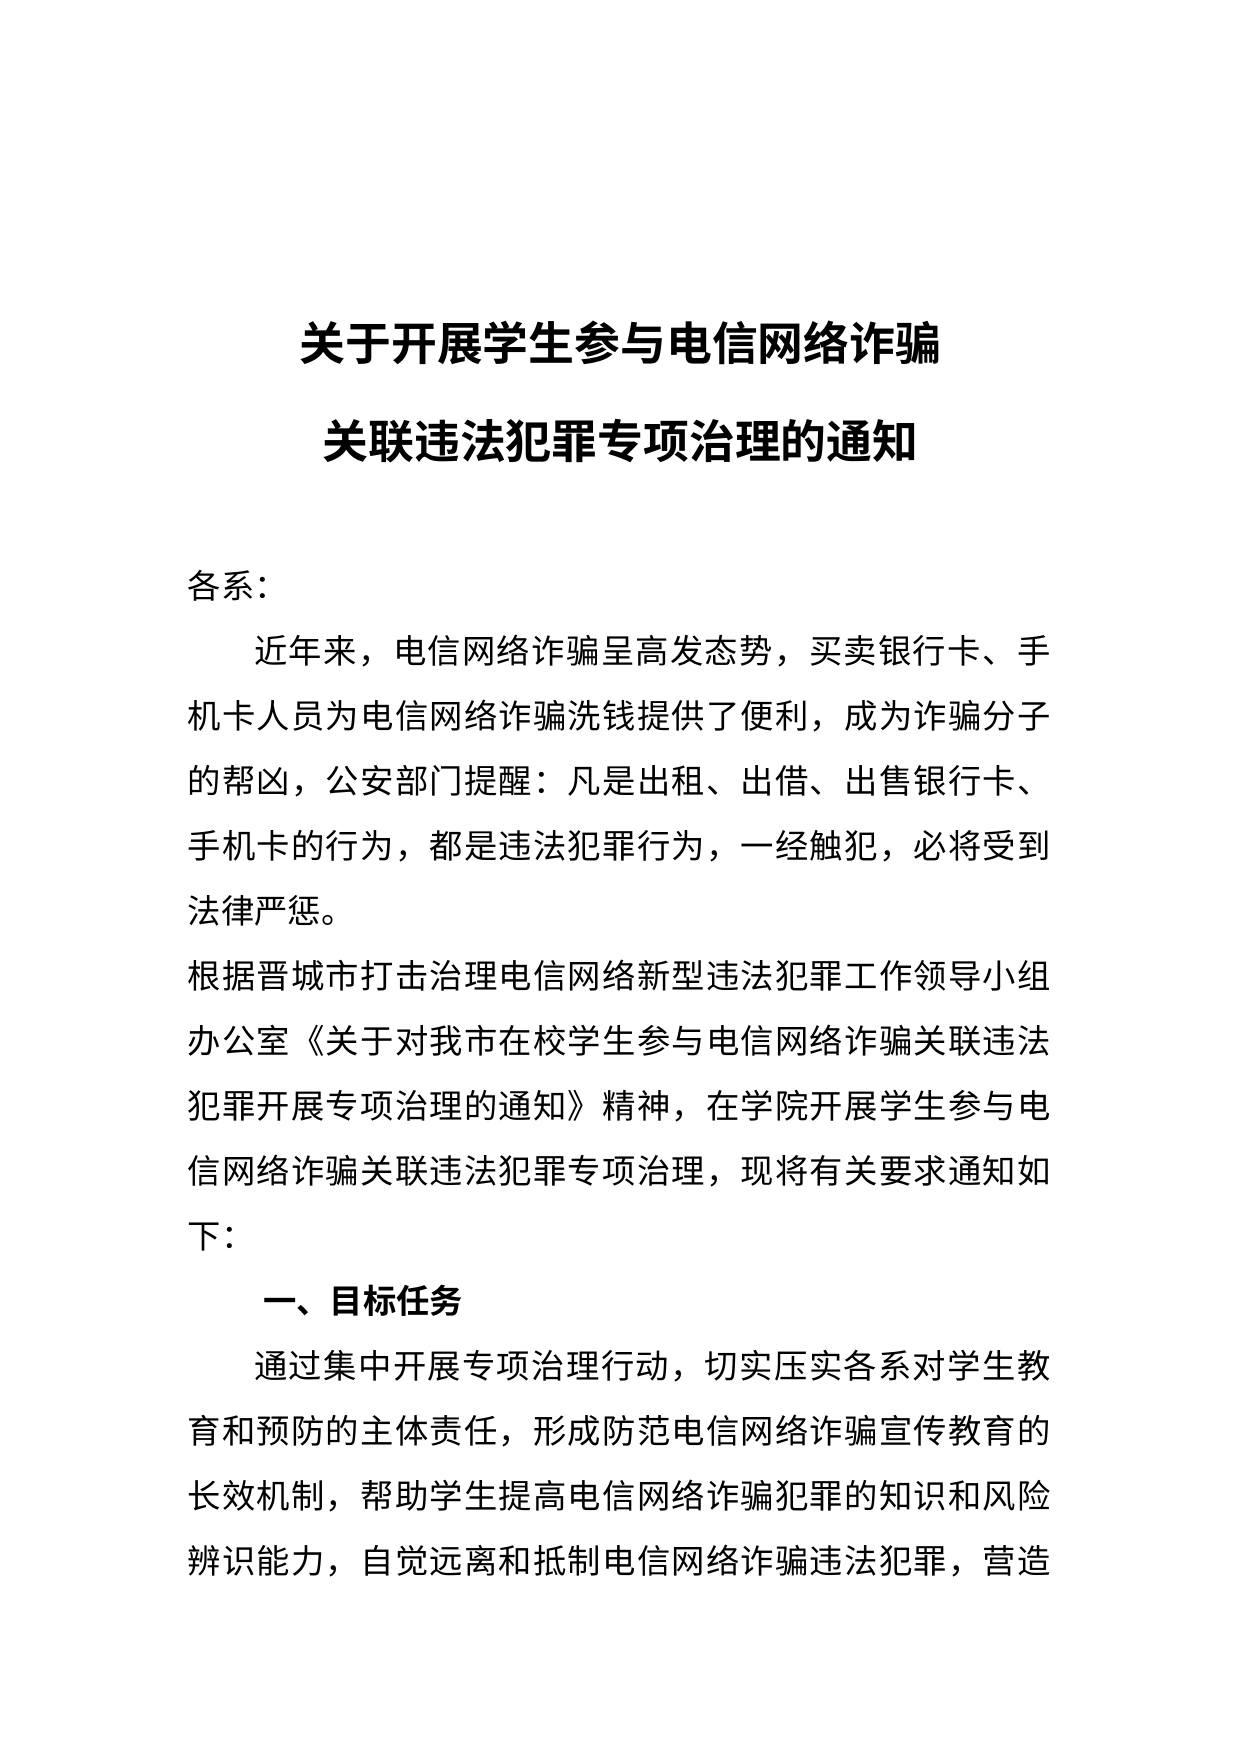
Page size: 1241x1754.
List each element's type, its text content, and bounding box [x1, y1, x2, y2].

text 根据晋城市打击治理电信网络新型违法犯罪工作领导小组办公室《关于对我市在校学生参与电信网络诈骗关联违法犯罪开展专项治理的通知》精神，在学院开展学生参与电信网络诈骗关联违法犯罪专项治理，现将有关要求通知如下： [187, 942, 1053, 1267]
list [187, 1332, 1053, 1592]
text 关联违法犯罪专项治理的通知 [187, 389, 1053, 487]
text 关于开展学生参与电信网络诈骗 [187, 292, 1053, 389]
list 一、目标任务 [187, 1267, 1053, 1332]
text 各系： [187, 552, 1053, 617]
text 近年来，电信网络诈骗呈高发态势，买卖银行卡、手机卡人员为电信网络诈骗洗钱提供了便利，成为诈骗分子的帮凶，公安部门提醒：凡是出租、出借、出售银行卡、手机卡的行为，都是违法犯罪行为，一经触犯，必将受到法律严惩。 [187, 617, 1053, 942]
